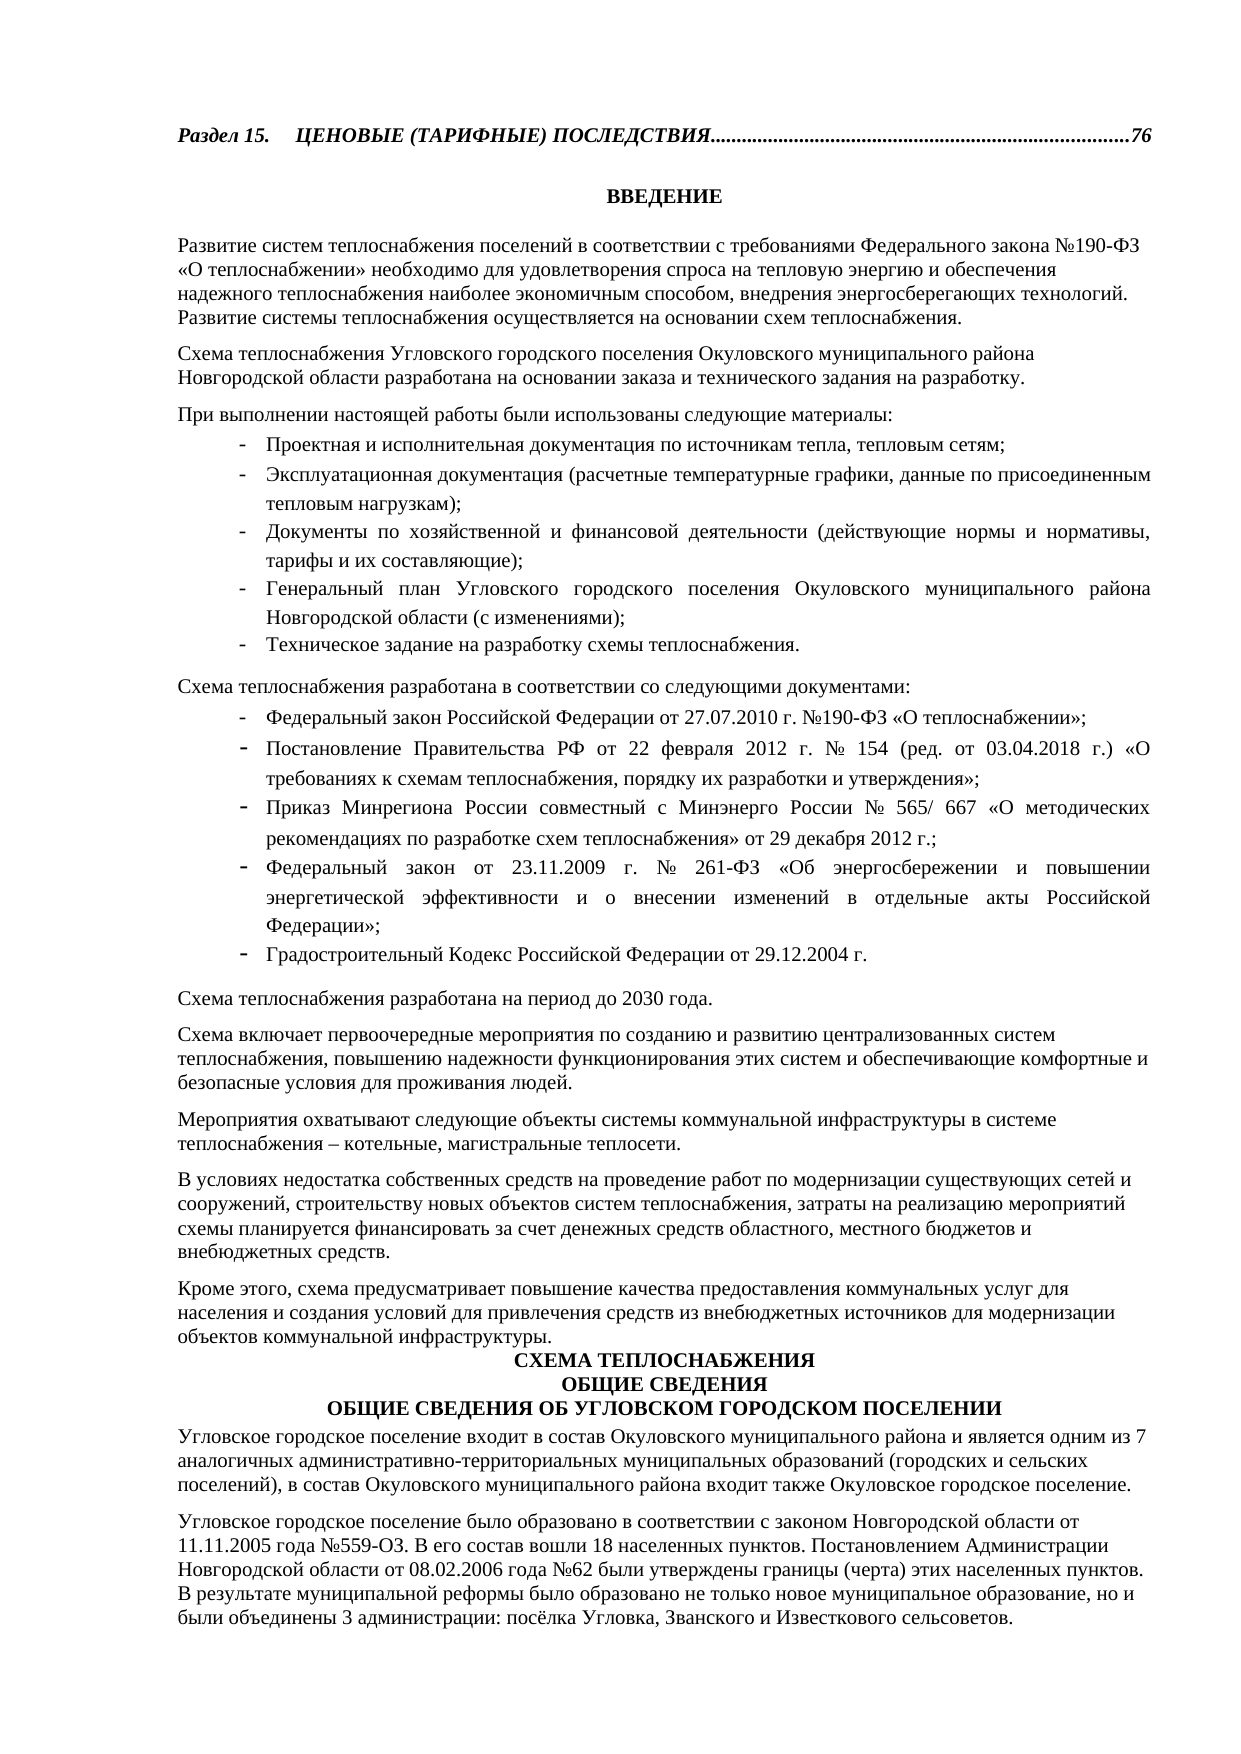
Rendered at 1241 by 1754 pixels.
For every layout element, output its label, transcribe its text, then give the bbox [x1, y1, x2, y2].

list Приказ Минрегиона России совместный с Минэнерго России № 565/ 667 «О методических рекомендациях по разработке схем теплоснабжения» от 29 декабря 2012 г.; [236, 794, 1152, 850]
list Федеральный закон от 23.11.2009 г. № 261-ФЗ «Об энергосбережении и повышении энергетической эффективности и о внесении изменений в отдельные акты Российской Федерации»; [236, 853, 1152, 937]
list Проектная и исполнительная документация по источникам тепла, тепловым сетям; [236, 432, 1152, 458]
text ОБЩИЕ СВЕДЕНИЯ [177, 1372, 1152, 1396]
list Эксплуатационная документация (расчетные температурные графики, данные по присоединенным тепловым нагрузкам); [236, 462, 1152, 515]
text При выполнении настоящей работы были использованы следующие материалы: [177, 402, 1152, 426]
list Федеральный закон Российской Федерации от 27.07.2010 г. №190-ФЗ «О теплоснабжении»; [236, 705, 1152, 731]
text Раздел 15. ЦЕНОВЫЕ (ТАРИФНЫЕ) ПОСЛЕДСТВИЯ 76 [177, 123, 1152, 147]
text Угловское городское поселение входит в состав Окуловского муниципального района и является одним из 7 аналогичных административно-территориальных муниципальных образований (городских и сельских поселений), в состав Окуловского муниципального района входит также Окуловское городское поселение. [177, 1424, 1152, 1496]
list Документы по хозяйственной и финансовой деятельности (действующие нормы и нормативы, тарифы и их составляющие); [236, 519, 1152, 572]
list Градостроительный Кодекс Российской Федерации от 29.12.2004 г. [236, 940, 1152, 969]
text В условиях недостатка собственных средств на проведение работ по модернизации существующих сетей и сооружений, строительству новых объектов систем теплоснабжения, затраты на реализацию мероприятий схемы планируется финансировать за счет денежных средств областного, местного бюджетов и внебюджетных средств. [177, 1167, 1152, 1263]
text ВВЕДЕНИЕ [177, 184, 1152, 208]
text Кроме этого, схема предусматривает повышение качества предоставления коммунальных услуг для населения и создания условий для привлечения средств из внебюджетных источников для модернизации объектов коммунальной инфраструктуры. [177, 1276, 1152, 1348]
text СХЕМА ТЕПЛОСНАБЖЕНИЯ [177, 1348, 1152, 1372]
text Схема теплоснабжения Угловского городского поселения Окуловского муниципального района Новгородской области разработана на основании заказа и технического задания на разработку. [177, 341, 1152, 389]
text ОБЩИЕ СВЕДЕНИЯ ОБ УГЛОВСКОМ ГОРОДСКОМ ПОСЕЛЕНИИ [177, 1396, 1152, 1420]
text Схема теплоснабжения разработана на период до 2030 года. [177, 985, 1152, 1009]
list Генеральный план Угловского городского поселения Окуловского муниципального района Новгородской области (с изменениями); [236, 576, 1152, 629]
text Мероприятия охватывают следующие объекты системы коммунальной инфраструктуры в системе теплоснабжения – котельные, магистральные теплосети. [177, 1107, 1152, 1155]
text Схема теплоснабжения разработана в соответствии со следующими документами: [177, 674, 1152, 698]
text Схема включает первоочередные мероприятия по созданию и развитию централизованных систем теплоснабжения, повышению надежности функционирования этих систем и обеспечивающие комфортные и безопасные условия для проживания людей. [177, 1022, 1152, 1094]
text Угловское городское поселение было образовано в соответствии с законом Новгородской области от 11.11.2005 года №559-ОЗ. В его состав вошли 18 населенных пунктов. Постановлением Администрации Новгородской области от 08.02.2006 года №62 были утверждены границы (черта) этих населенных пунктов. В результате муниципальной реформы было образовано не только новое муниципальное образование, но и были объединены 3 администрации: посёлка Угловка, Званского и Известкового сельсоветов. [177, 1509, 1152, 1629]
list Постановление Правительства РФ от 22 февраля 2012 г. № 154 (ред. от 03.04.2018 г.) «О требованиях к схемам теплоснабжения, порядку их разработки и утверждения»; [236, 734, 1152, 790]
text Развитие систем теплоснабжения поселений в соответствии с требованиями Федерального закона №190-ФЗ «О теплоснабжении» необходимо для удовлетворения спроса на тепловую энергию и обеспечения надежного теплоснабжения наиболее экономичным способом, внедрения энергосберегающих технологий. Развитие системы теплоснабжения осуществляется на основании схем теплоснабжения. [177, 232, 1152, 329]
list Техническое задание на разработку схемы теплоснабжения. [236, 632, 1152, 658]
